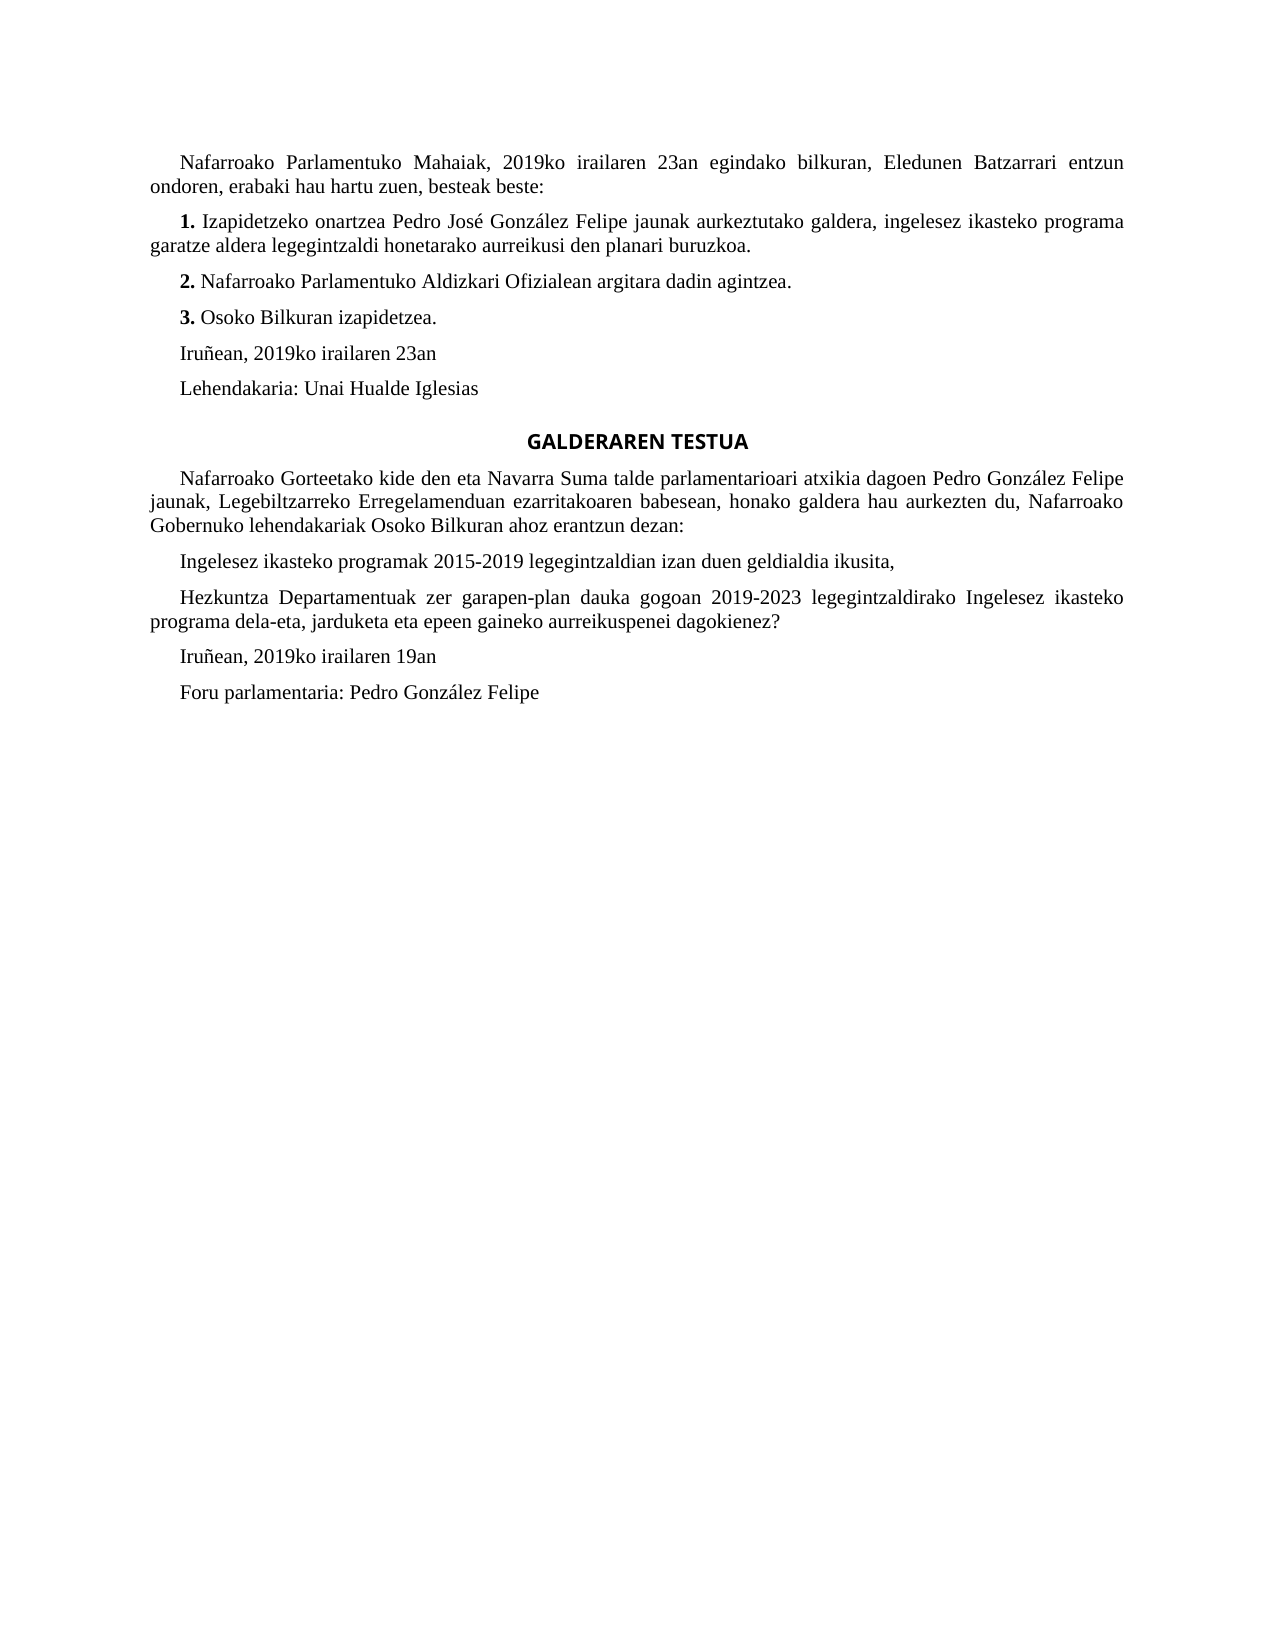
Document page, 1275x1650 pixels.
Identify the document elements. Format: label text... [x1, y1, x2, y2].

text Nafarroako Parlamentuko Mahaiak, 2019ko irailaren 23an egindako bilkuran, Eledunen Batzarrari entzun ondoren, erabaki hau hartu zuen, besteak beste: [150, 150, 1125, 198]
text Nafarroako Gorteetako kide den eta Navarra Suma talde parlamentarioari atxikia dagoen Pedro González Felipe jaunak, Legebiltzarreko Erregelamenduan ezarritakoaren babesean, honako galdera hau aurkezten du, Nafarroako Gobernuko lehendakariak Osoko Bilkuran ahoz erantzun dezan: [150, 466, 1125, 538]
text GALDERAREN TESTUA [150, 430, 1125, 454]
text 2. Nafarroako Parlamentuko Aldizkari Ofizialean argitara dadin agintzea. [150, 269, 1125, 293]
text Iruñean, 2019ko irailaren 23an [150, 341, 1125, 365]
text 1. Izapidetzeko onartzea Pedro José González Felipe jaunak aurkeztutako galdera, ingelesez ikasteko programa garatze aldera legegintzaldi honetarako aurreikusi den planari buruzkoa. [150, 210, 1125, 258]
text Lehendakaria: Unai Hualde Iglesias [150, 377, 1125, 401]
text Foru parlamentaria: Pedro González Felipe [150, 681, 1125, 704]
text Iruñean, 2019ko irailaren 19an [150, 645, 1125, 669]
text Hezkuntza Departamentuak zer garapen-plan dauka gogoan 2019-2023 legegintzaldirako Ingelesez ikasteko programa dela-eta, jarduketa eta epeen gaineko aurreikuspenei dagokienez? [150, 585, 1125, 633]
text Ingelesez ikasteko programak 2015-2019 legegintzaldian izan duen geldialdia ikusita, [150, 549, 1125, 573]
text 3. Osoko Bilkuran izapidetzea. [150, 305, 1125, 329]
